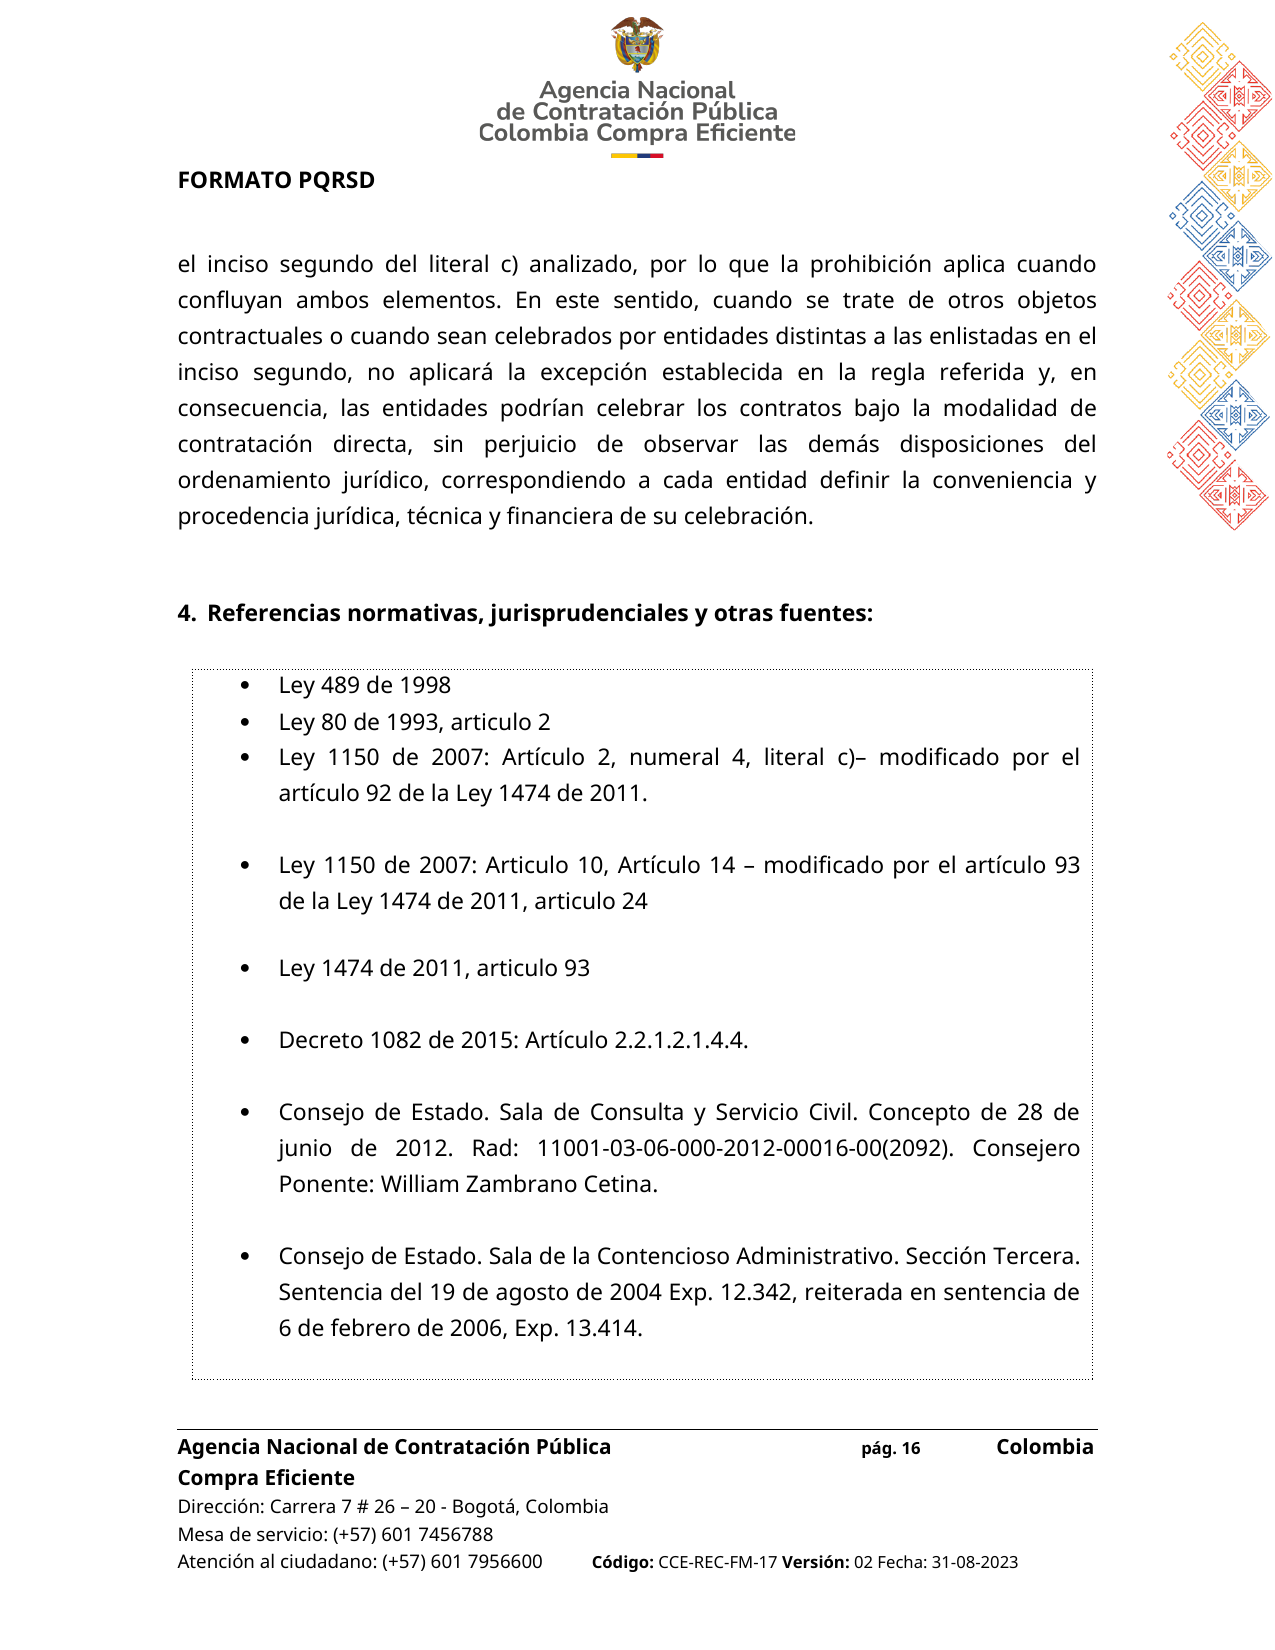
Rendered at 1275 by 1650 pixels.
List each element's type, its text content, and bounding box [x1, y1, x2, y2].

picture [1165, 22, 1272, 528]
picture [479, 17, 796, 158]
list Referencias normativas, jurisprudenciales y otras fuentes: [177, 597, 1098, 628]
